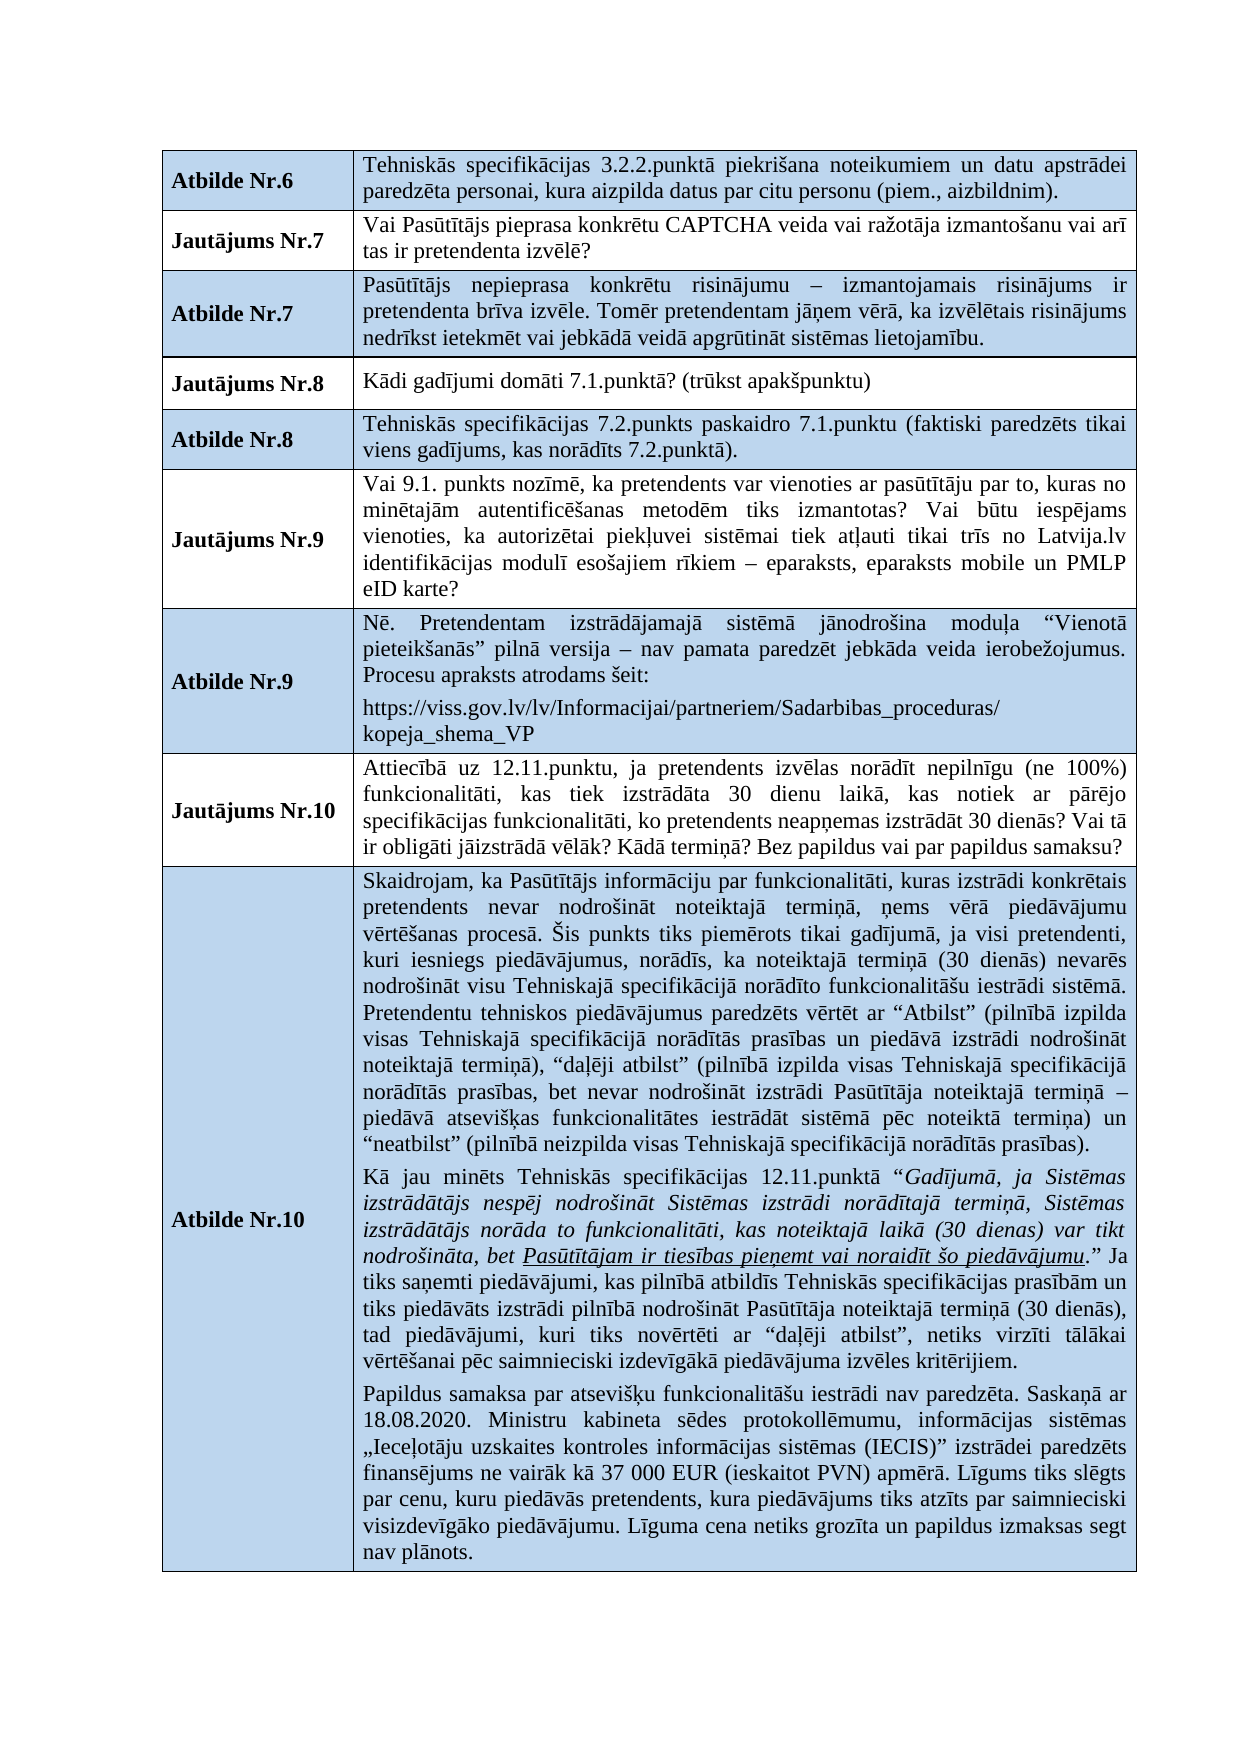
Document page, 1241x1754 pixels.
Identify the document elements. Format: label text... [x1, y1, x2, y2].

table_cell Jautājums Nr.8 [163, 358, 353, 409]
table_cell Tehniskās specifikācijas 3.2.2.punktā piekrišana noteikumiem un datu apstrādei paredzēta personai, kura aizpilda datus par citu personu (piem., aizbildnim). [354, 151, 1136, 210]
table_cell Pasūtītājs nepieprasa konkrētu risinājumu – izmantojamais risinājums ir pretendenta brīva izvēle. Tomēr pretendentam jāņem vērā, ka izvēlētais risinājums nedrīkst ietekmēt vai jebkādā veidā apgrūtināt sistēmas lietojamību. [354, 271, 1136, 356]
table_cell Atbilde Nr.7 [163, 271, 353, 356]
table_cell Tehniskās specifikācijas 7.2.punkts paskaidro 7.1.punktu (faktiski paredzēts tikai viens gadījums, kas norādīts 7.2.punktā). [354, 410, 1136, 469]
table_cell Attiecībā uz 12.11.punktu, ja pretendents izvēlas norādīt nepilnīgu (ne 100%) funkcionalitāti, kas tiek izstrādāta 30 dienu laikā, kas notiek ar pārējo specifikācijas funkcionalitāti, ko pretendents neapņemas izstrādāt 30 dienās? Vai tā ir obligāti jāizstrādā vēlāk? Kādā termiņā? Bez papildus vai par papildus samaksu? [354, 754, 1136, 866]
table_cell Jautājums Nr.7 [163, 211, 353, 270]
table_cell Vai 9.1. punkts nozīmē, ka pretendents var vienoties ar pasūtītāju par to, kuras no minētajām autentificēšanas metodēm tiks izmantotas? Vai būtu iespējams vienoties, ka autorizētai piekļuvei sistēmai tiek atļauti tikai trīs no Latvija.lv identifikācijas modulī esošajiem rīkiem – eparaksts, eparaksts mobile un PMLP eID karte? [354, 470, 1136, 608]
table_cell Jautājums Nr.9 [163, 470, 353, 608]
table_cell Jautājums Nr.10 [163, 754, 353, 866]
table_cell Vai Pasūtītājs pieprasa konkrētu CAPTCHA veida vai ražotāja izmantošanu vai arī tas ir pretendenta izvēlē? [354, 211, 1136, 270]
table_cell Atbilde Nr.10 [163, 867, 353, 1571]
table_cell Skaidrojam, ka Pasūtītājs informāciju par funkcionalitāti, kuras izstrādi konkrētais pretendents nevar nodrošināt noteiktajā termiņā, ņems vērā piedāvājumu vērtēšanas procesā. Šis punkts tiks piemērots tikai gadījumā, ja visi pretendenti, kuri iesniegs piedāvājumus, norādīs, ka noteiktajā termiņā (30 dienās) nevarēs nodrošināt visu Tehniskajā specifikācijā norādīto funkcionalitāšu iestrādi sistēmā. Pretendentu tehniskos piedāvājumus paredzēts vērtēt ar “Atbilst” (pilnībā izpilda visas Tehniskajā specifikācijā norādītās prasības un piedāvā izstrādi nodrošināt noteiktajā termiņā), “daļēji atbilst” (pilnībā izpilda visas Tehniskajā specifikācijā norādītās prasības, bet nevar nodrošināt izstrādi Pasūtītāja noteiktajā termiņā – piedāvā atsevišķas funkcionalitātes iestrādāt sistēmā pēc noteiktā termiņa) un “neatbilst” (pilnībā neizpilda visas Tehniskajā specifikācijā norādītās prasības). Kā jau minēts Tehniskās specifikācijas 12.11.punktā “Gadījumā, ja Sistēmas izstrādātājs nespēj nodrošināt Sistēmas izstrādi norādītajā termiņā, Sistēmas izstrādātājs norāda to funkcionalitāti, kas noteiktajā laikā (30 dienas) var tikt nodrošināta, bet Pasūtītājam ir tiesības pieņemt vai noraidīt šo piedāvājumu.” Ja tiks saņemti piedāvājumi, kas pilnībā atbildīs Tehniskās specifikācijas prasībām un tiks piedāvāts izstrādi pilnībā nodrošināt Pasūtītāja noteiktajā termiņā (30 dienās), tad piedāvājumi, kuri tiks novērtēti ar “daļēji atbilst”, netiks virzīti tālākai vērtēšanai pēc saimnieciski izdevīgākā piedāvājuma izvēles kritērijiem. Papildus samaksa par atsevišķu funkcionalitāšu iestrādi nav paredzēta. Saskaņā ar 18.08.2020. Ministru kabineta sēdes protokollēmumu, informācijas sistēmas „Ieceļotāju uzskaites kontroles informācijas sistēmas (IECIS)” izstrādei paredzēts finansējums ne vairāk kā 37 000 EUR (ieskaitot PVN) apmērā. Līgums tiks slēgts par cenu, kuru piedāvās pretendents, kura piedāvājums tiks atzīts par saimnieciski visizdevīgāko piedāvājumu. Līguma cena netiks grozīta un papildus izmaksas segt nav plānots. [354, 867, 1136, 1571]
table_cell Atbilde Nr.9 [163, 609, 353, 753]
table_cell Kādi gadījumi domāti 7.1.punktā? (trūkst apakšpunktu) [354, 358, 1136, 409]
table_cell Atbilde Nr.8 [163, 410, 353, 469]
table_cell Atbilde Nr.6 [163, 151, 353, 210]
table_cell Nē. Pretendentam izstrādājamajā sistēmā jānodrošina moduļa “Vienotā pieteikšanās” pilnā versija – nav pamata paredzēt jebkāda veida ierobežojumus. Procesu apraksts atrodams šeit: https://viss.gov.lv/lv/Informacijai/partneriem/Sadarbibas_proceduras/kopeja_shema_VP [354, 609, 1136, 753]
